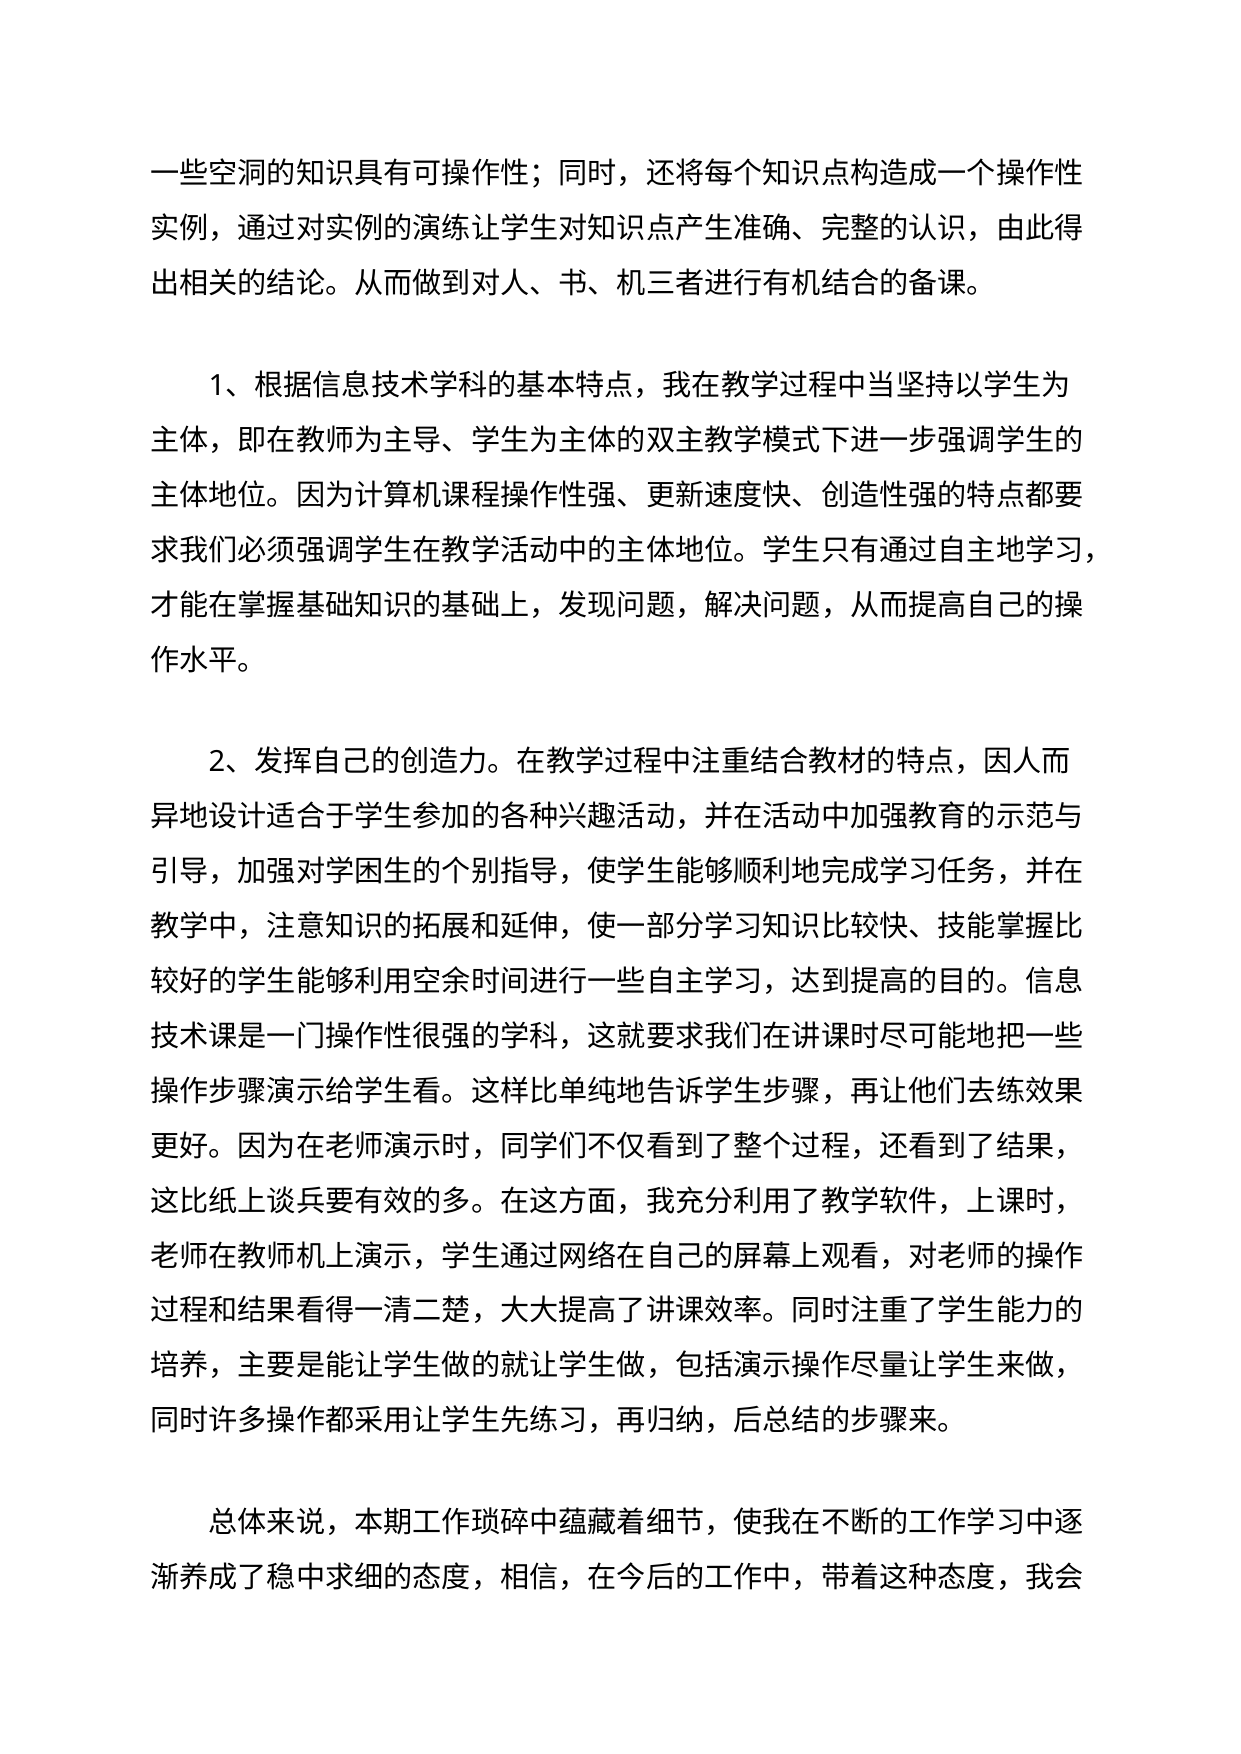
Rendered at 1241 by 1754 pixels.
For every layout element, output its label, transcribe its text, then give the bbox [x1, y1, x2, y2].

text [150, 150, 1090, 302]
text 2、发挥自己的创造力。在教学过程中注重结合教材的特点，因人而异地设计适合于学生参加的各种兴趣活动，并在活动中加强教育的示范与引导，加强对学困生的个别指导，使学生能够顺利地完成学习任务，并在教学中，注意知识的拓展和延伸，使一部分学习知识比较快、技能掌握比较好的学生能够利用空余时间进行一些自主学习，达到提高的目的。信息技术课是一门操作性很强的学科，这就要求我们在讲课时尽可能地把一些操作步骤演示给学生看。这样比单纯地告诉学生步骤，再让他们去练效果更好。因为在老师演示时，同学们不仅看到了整个过程，还看到了结果，这比纸上谈兵要有效的多。在这方面，我充分利用了教学软件，上课时，老师在教师机上演示，学生通过网络在自己的屏幕上观看，对老师的操作过程和结果看得一清二楚，大大提高了讲课效率。同时注重了学生能力的培养，主要是能让学生做的就让学生做，包括演示操作尽量让学生来做，同时许多操作都采用让学生先练习，再归纳，后总结的步骤来。 [150, 738, 1090, 1439]
text 1、根据信息技术学科的基本特点，我在教学过程中当坚持以学生为主体，即在教师为主导、学生为主体的双主教学模式下进一步强调学生的主体地位。因为计算机课程操作性强、更新速度快、创造性强的特点都要求我们必须强调学生在教学活动中的主体地位。学生只有通过自主地学习，才能在掌握基础知识的基础上，发现问题，解决问题，从而提高自己的操作水平。 [150, 362, 1090, 678]
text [150, 1498, 1090, 1596]
